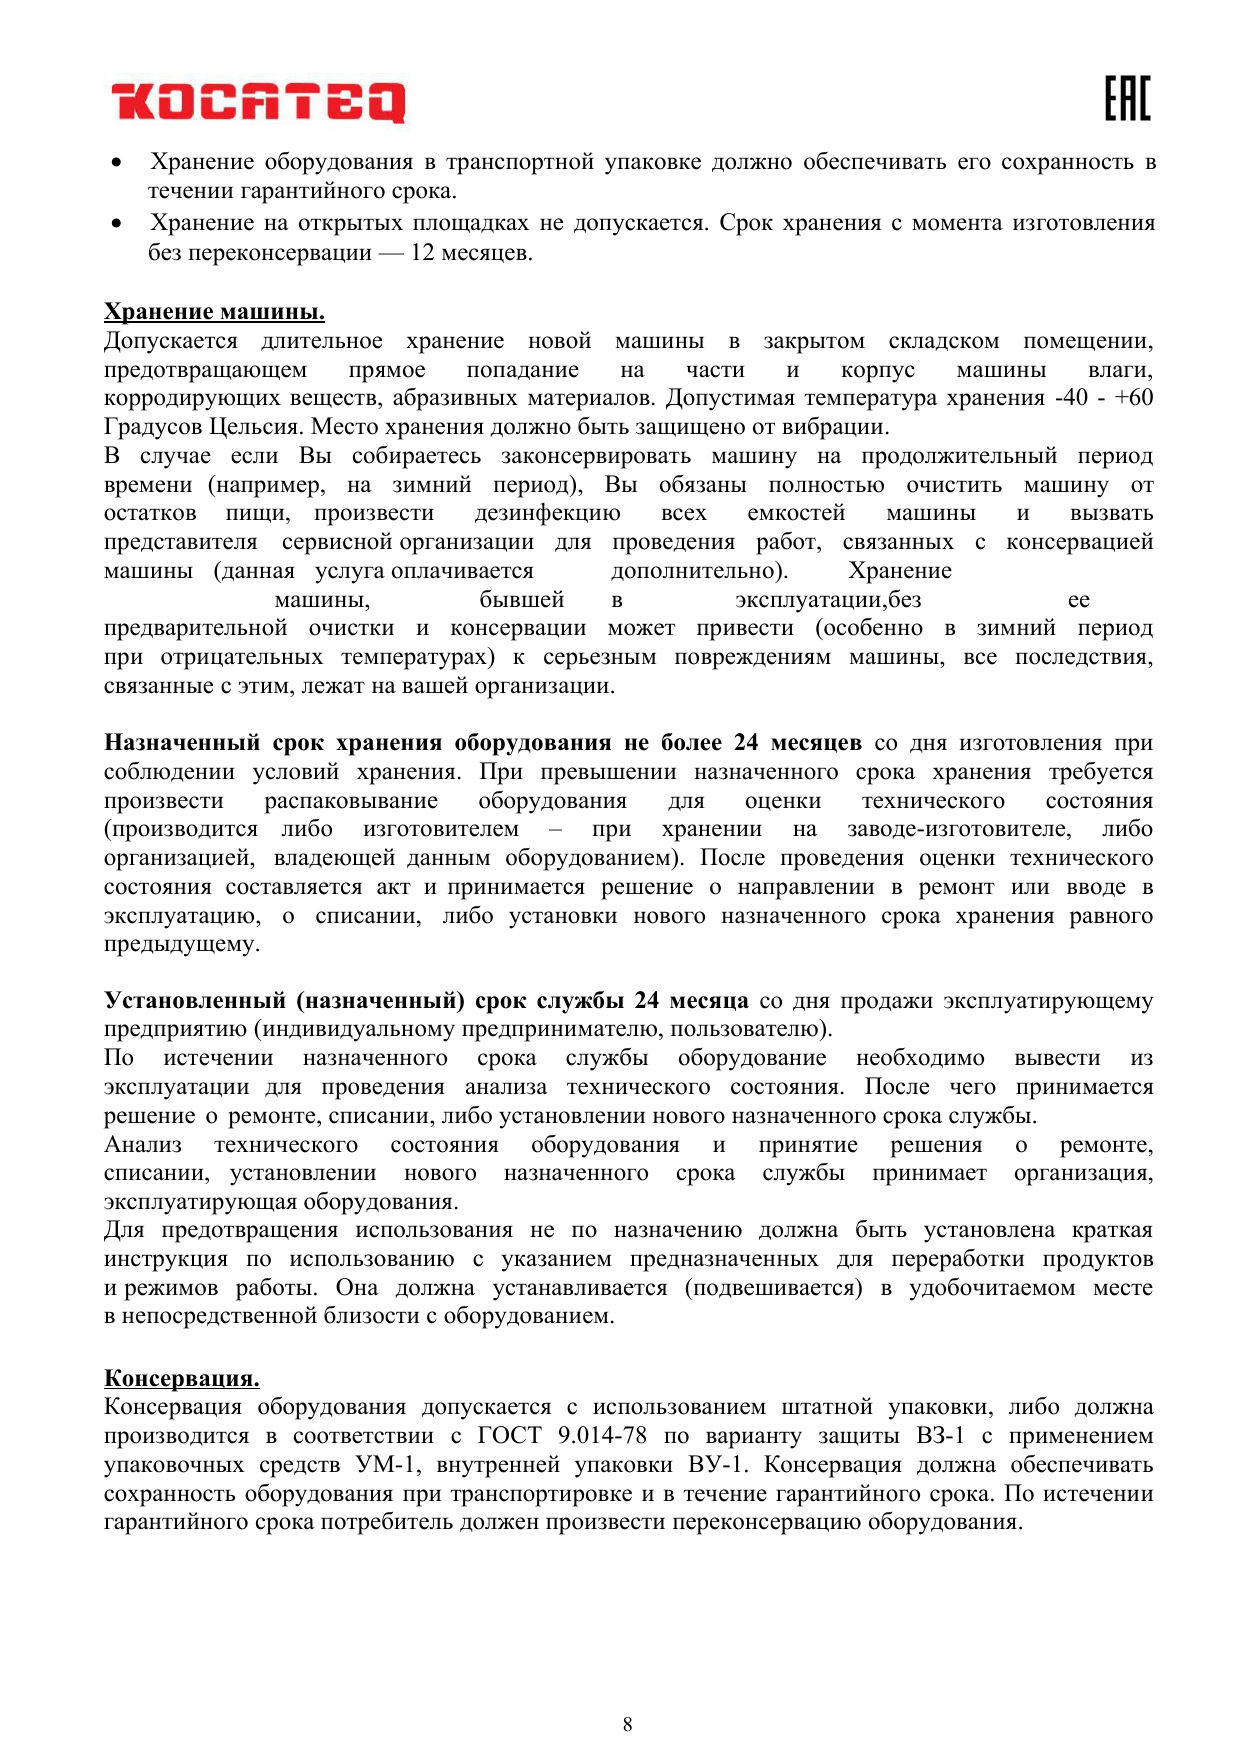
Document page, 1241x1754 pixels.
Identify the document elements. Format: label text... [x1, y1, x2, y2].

text Установленный (назначенный) срок службы 24 месяца со дня продажи эксплуатирующему предприятию (индивидуальному предпринимателю, пользователю). [103, 986, 1158, 1042]
picture [1103, 73, 1152, 122]
text  Хранение на открытых площадках не допускается. Срок хранения с момента изготовления без переконсервации — 12 месяцев. [110, 206, 1158, 265]
text Допускается длительное хранение новой машины в закрытом складском помещении, предотвращающем прямое попадание на части и корпус машины влаги, корродирующих веществ, абразивных материалов. Допустимая температура хранения -40 - +60 Градусов Цельсия. Место хранения должно быть защищено от вибрации. [103, 325, 1154, 440]
text По истечении назначенного срока службы оборудование необходимо вывести из эксплуатации для проведения анализа технического состояния. После чего принимается решение о ремонте, списании, либо установлении нового назначенного срока службы. [103, 1042, 1154, 1129]
text Назначенный срок хранения оборудования не более 24 месяцев со дня изготовления при соблюдении условий хранения. При превышении назначенного срока хранения требуется произвести распаковывание оборудования для оценки технического состояния (производится либо изготовителем – при хранении на заводе-изготовителе, либо организацией, владеющей данным оборудованием). После проведения оценки технического состояния составляется акт и принимается решение о направлении в ремонт или вводе в эксплуатацию, о списании, либо установки нового назначенного срока хранения равного предыдущему. [103, 727, 1154, 957]
text Анализ технического состояния оборудования и принятие решения о ремонте, списании, установлении нового назначенного срока службы принимает организация, эксплуатирующая оборудования. [103, 1129, 1154, 1215]
picture [103, 73, 416, 132]
text  Хранение оборудования в транспортной упаковке должно обеспечивать его сохранность в течении гарантийного срока. [110, 146, 1158, 204]
text Хранение машины. [103, 296, 1154, 325]
text Консервация оборудования допускается с использованием штатной упаковки, либо должна производится в соответствии с ГОСТ 9.014-78 по варианту защиты ВЗ-1 с применением упаковочных средств УМ-1, внутренней упаковки ВУ-1. Консервация должна обеспечивать сохранность оборудования при транспортировке и в течение гарантийного срока. По истечении гарантийного срока потребитель должен произвести переконсервацию оборудования. [103, 1391, 1154, 1535]
text В случае если Вы собираетесь законсервировать машину на продолжительный период времени (например, на зимний период), Вы обязаны полностью очистить машину от остатков пищи, произвести дезинфекцию всех емкостей машины и вызвать представителя сервисной организации для проведения работ, связанных с консервацией машины (данная услуга оплачивается дополнительно). Хранение машины, бывшей в эксплуатации, без ее предварительной очистки и консервации может привести (особенно в зимний период при отрицательных температурах) к серьезным повреждениям машины, все последствия, связанные с этим, лежат на вашей организации. [103, 440, 1154, 699]
text 8 [622, 1712, 1154, 1736]
text Консервация. [103, 1363, 1154, 1391]
text Для предотвращения использования не по назначению должна быть установлена краткая инструкция по использованию с указанием предназначенных для переработки продуктов и режимов работы. Она должна устанавливается (подвешивается) в удобочитаемом месте в непосредственной близости с оборудованием. [103, 1215, 1154, 1329]
